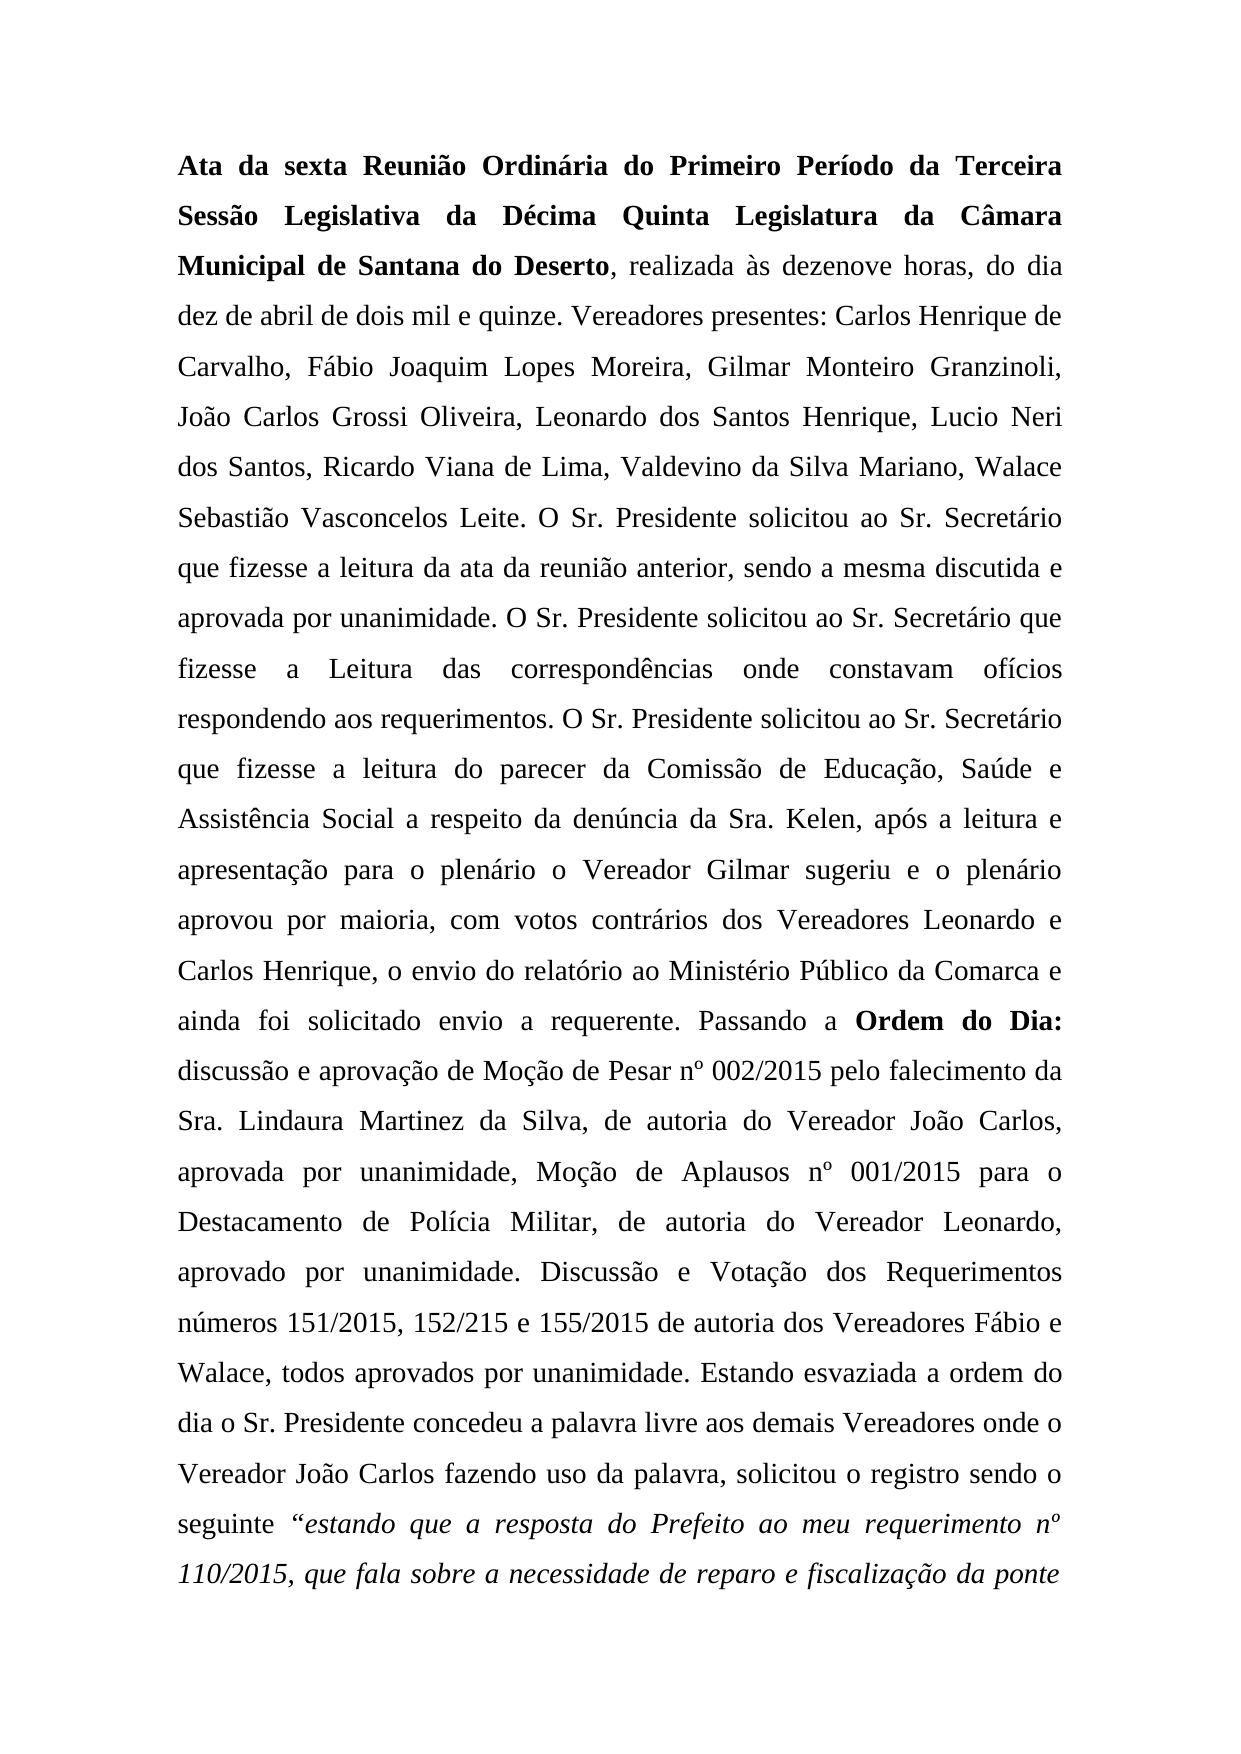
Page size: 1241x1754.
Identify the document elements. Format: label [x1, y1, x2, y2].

text [177, 148, 1063, 1590]
